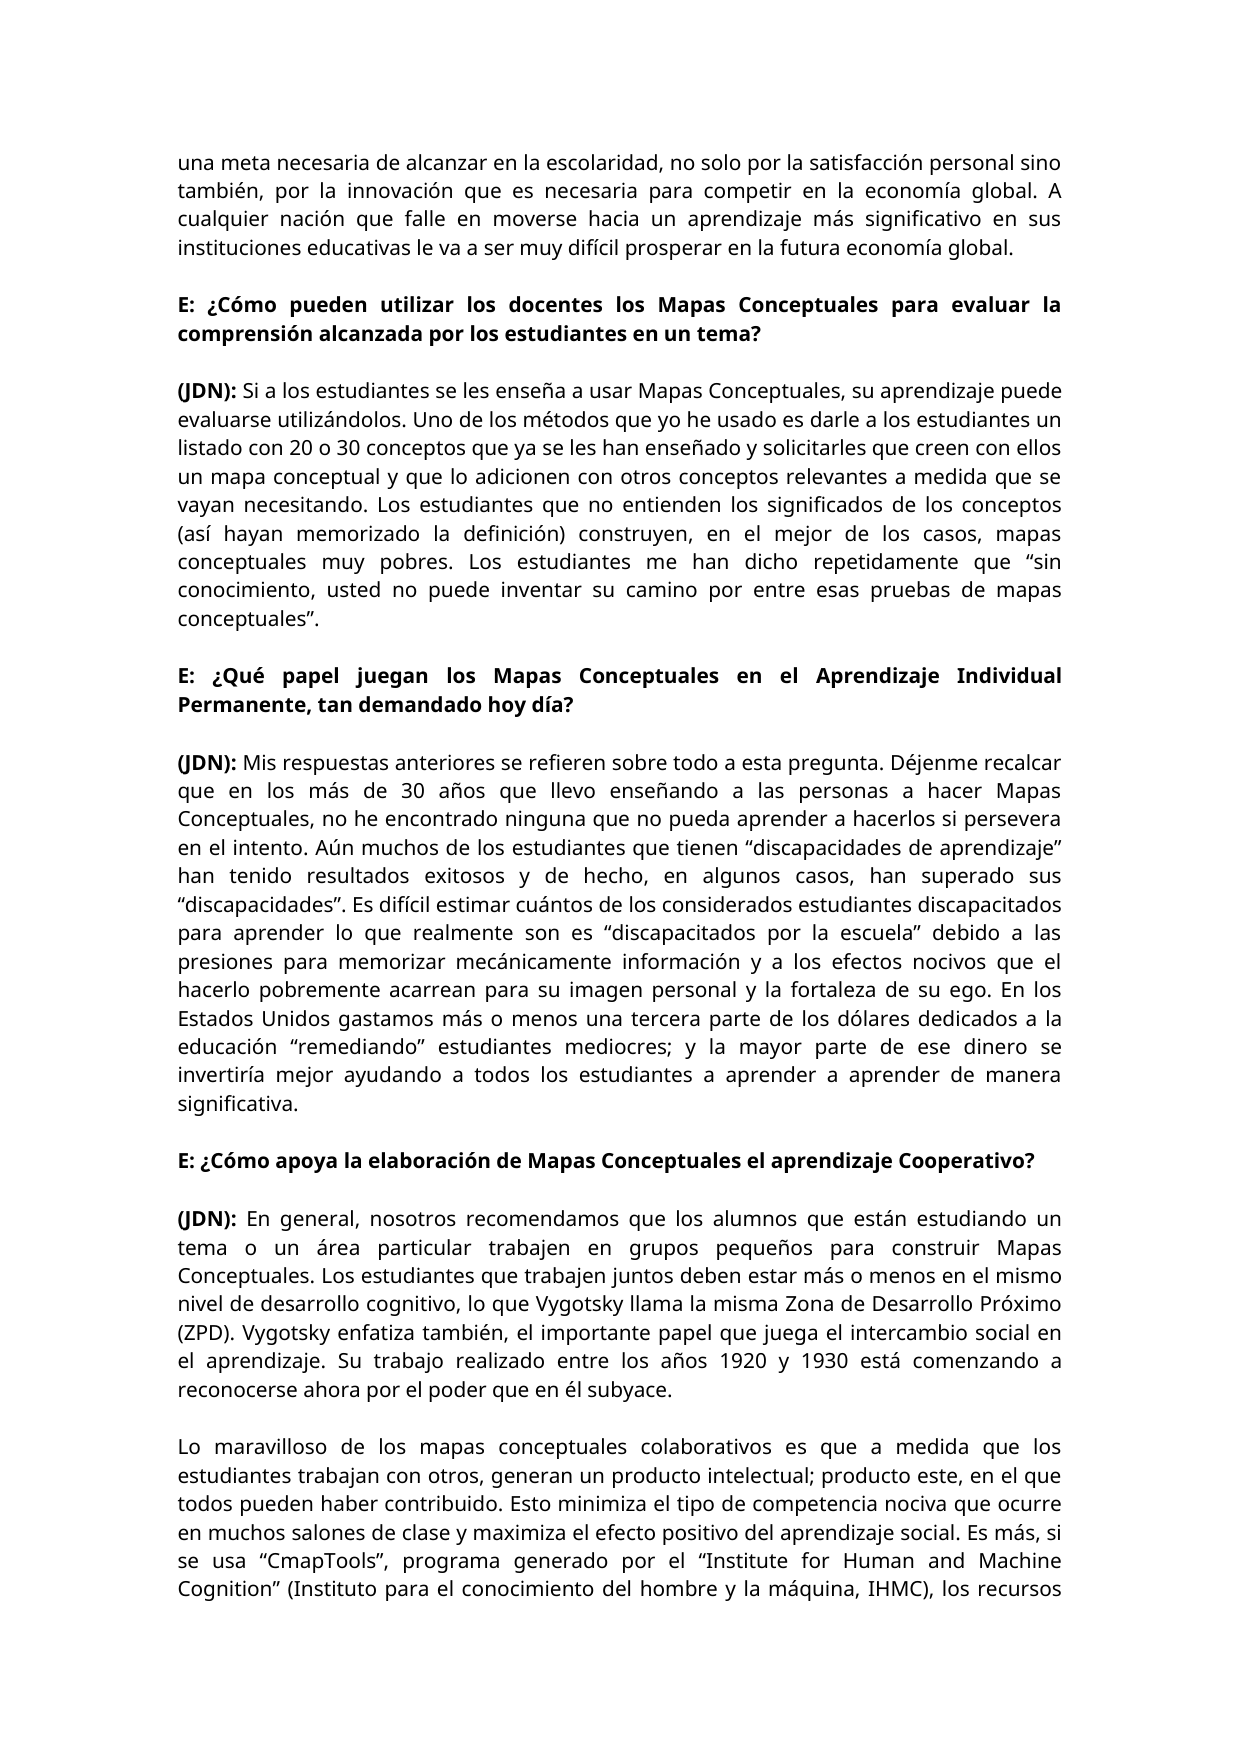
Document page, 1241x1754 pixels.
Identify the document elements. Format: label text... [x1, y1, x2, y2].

text (JDN): En general, nosotros recomendamos que los alumnos que están estudiando un tema o un área particular trabajen en grupos pequeños para construir Mapas Conceptuales. Los estudiantes que trabajen juntos deben estar más o menos en el mismo nivel de desarrollo cognitivo, lo que Vygotsky llama la misma Zona de Desarrollo Próximo (ZPD). Vygotsky enfatiza también, el importante papel que juega el intercambio social en el aprendizaje. Su trabajo realizado entre los años 1920 y 1930 está comenzando a reconocerse ahora por el poder que en él subyace. [177, 1204, 1063, 1403]
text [177, 1432, 1063, 1603]
text E: ¿Qué papel juegan los Mapas Conceptuales en el Aprendizaje Individual Permanente, tan demandado hoy día? [177, 662, 1063, 718]
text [177, 148, 1063, 261]
text (JDN): Mis respuestas anteriores se refieren sobre todo a esta pregunta. Déjenme recalcar que en los más de 30 años que llevo enseñando a las personas a hacer Mapas Conceptuales, no he encontrado ninguna que no pueda aprender a hacerlos si persevera en el intento. Aún muchos de los estudiantes que tienen “discapacidades de aprendizaje” han tenido resultados exitosos y de hecho, en algunos casos, han superado sus “discapacidades”. Es difícil estimar cuántos de los considerados estudiantes discapacitados para aprender lo que realmente son es “discapacitados por la escuela” debido a las presiones para memorizar mecánicamente información y a los efectos nocivos que el hacerlo pobremente acarrean para su imagen personal y la fortaleza de su ego. En los Estados Unidos gastamos más o menos una tercera parte de los dólares dedicados a la educación “remediando” estudiantes mediocres; y la mayor parte de ese dinero se invertiría mejor ayudando a todos los estudiantes a aprender a aprender de manera significativa. [177, 748, 1063, 1117]
text E: ¿Cómo pueden utilizar los docentes los Mapas Conceptuales para evaluar la comprensión alcanzada por los estudiantes en un tema? [177, 291, 1063, 347]
text E: ¿Cómo apoya la elaboración de Mapas Conceptuales el aprendizaje Cooperativo? [177, 1147, 1063, 1175]
text (JDN): Si a los estudiantes se les enseña a usar Mapas Conceptuales, su aprendizaje puede evaluarse utilizándolos. Uno de los métodos que yo he usado es darle a los estudiantes un listado con 20 o 30 conceptos que ya se les han enseñado y solicitarles que creen con ellos un mapa conceptual y que lo adicionen con otros conceptos relevantes a medida que se vayan necesitando. Los estudiantes que no entienden los significados de los conceptos (así hayan memorizado la definición) construyen, en el mejor de los casos, mapas conceptuales muy pobres. Los estudiantes me han dicho repetidamente que “sin conocimiento, usted no puede inventar su camino por entre esas pruebas de mapas conceptuales”. [177, 377, 1063, 632]
